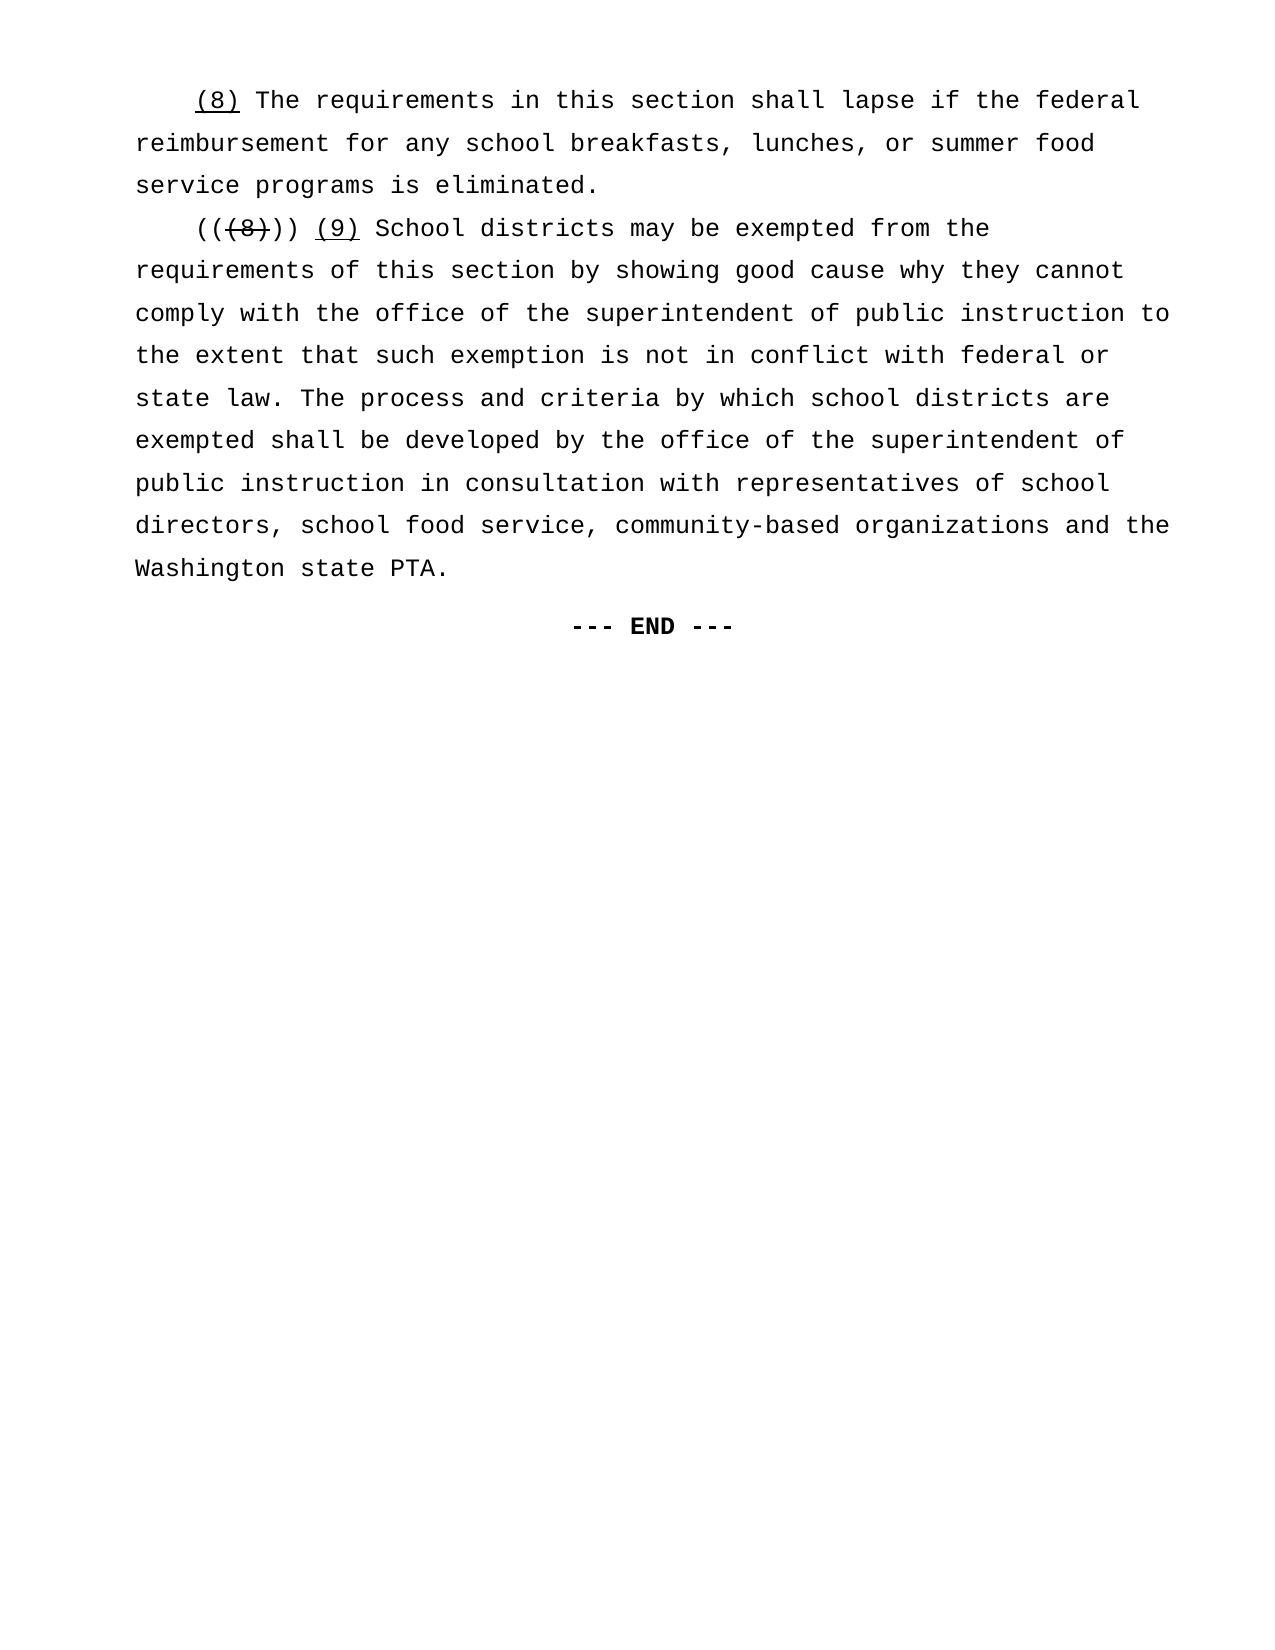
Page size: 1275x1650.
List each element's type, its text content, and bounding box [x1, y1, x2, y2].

text --- END --- [135, 613, 1170, 642]
text (8) The requirements in this section shall lapse if the federal reimbursement for any school breakfasts, lunches, or summer food service programs is eliminated. [135, 75, 1170, 202]
text (((8))) (9) School districts may be exempted from the requirements of this section by showing good cause why they cannot comply with the office of the superintendent of public instruction to the extent that such exemption is not in conflict with federal or state law. The process and criteria by which school districts are exempted shall be developed by the office of the superintendent of public instruction in consultation with representatives of school directors, school food service, community-based organizations and the Washington state PTA. [135, 202, 1170, 585]
